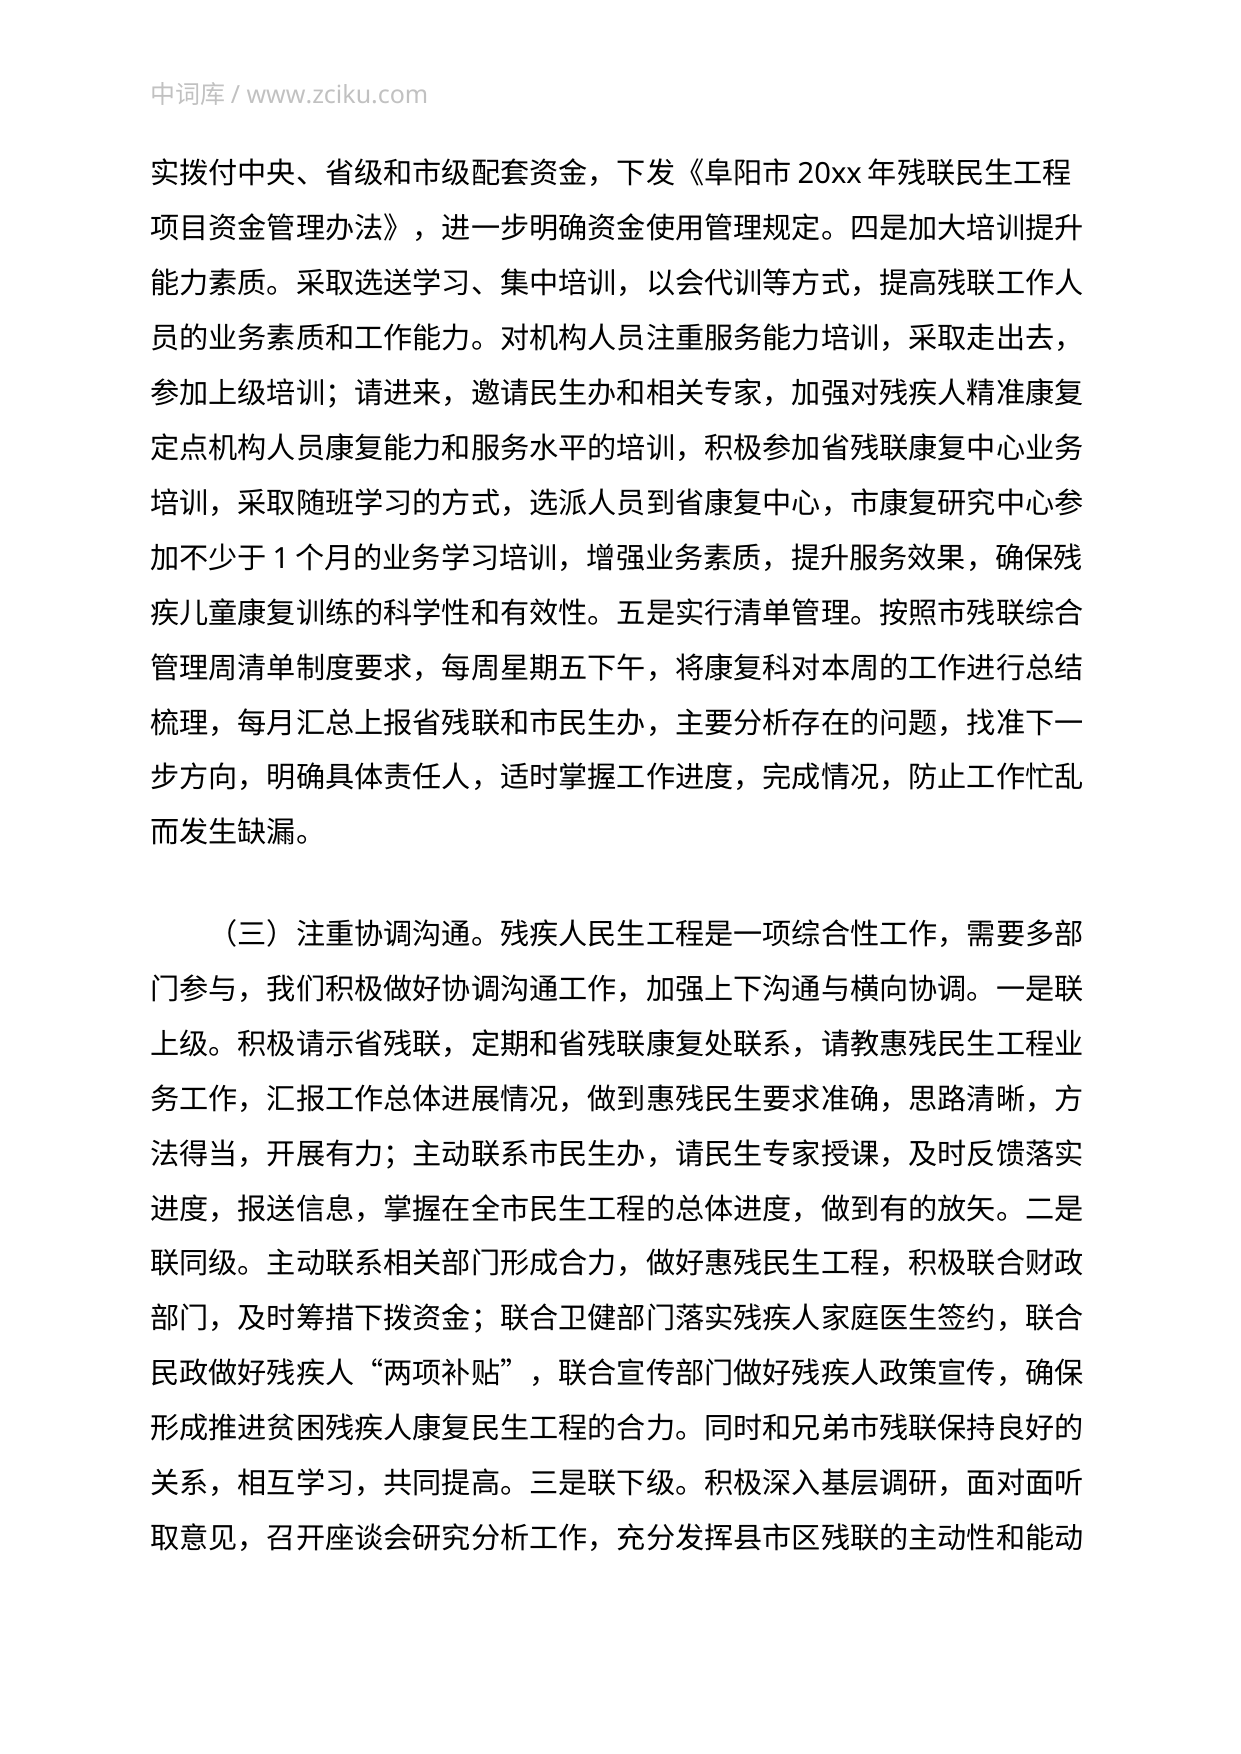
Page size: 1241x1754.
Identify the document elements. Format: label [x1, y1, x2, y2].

text [150, 150, 1090, 851]
text [150, 911, 1090, 1557]
